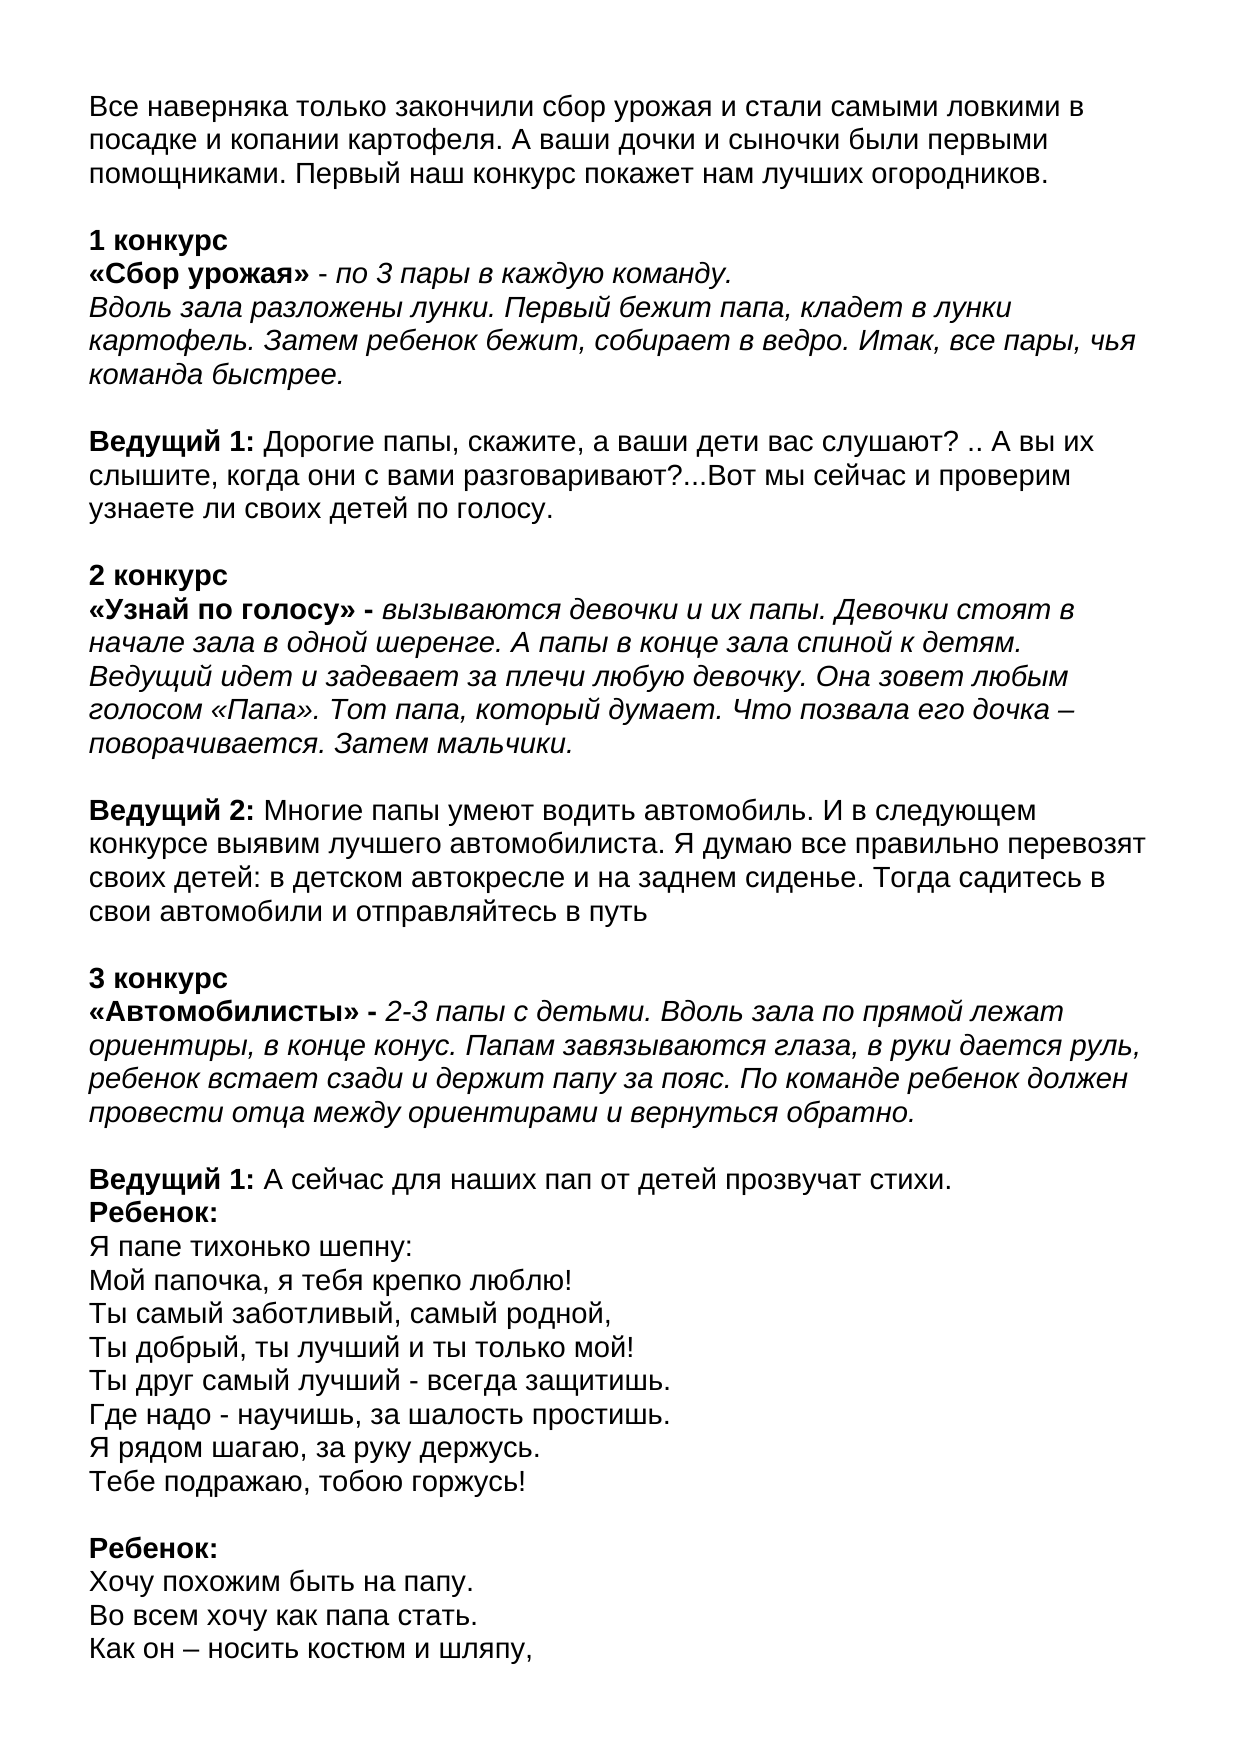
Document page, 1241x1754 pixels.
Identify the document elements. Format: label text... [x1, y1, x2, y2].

text Ребенок: [89, 1196, 1152, 1229]
text «Автомобилисты» - 2-3 папы с детьми. Вдоль зала по прямой лежат ориентиры, в конце конус. Папам завязываются глаза, в руки дается руль, ребенок встает сзади и держит папу за пояс. По команде ребенок должен провести отца между ориентирами и вернуться обратно. [89, 994, 1152, 1128]
text Мой папочка, я тебя крепко люблю! [89, 1263, 1152, 1296]
text Во всем хочу как папа стать. [89, 1598, 1152, 1632]
text Ты добрый, ты лучший и ты только мой! [89, 1330, 1152, 1363]
text Ты друг самый лучший - всегда защитишь. [89, 1363, 1152, 1397]
text Ведущий 2: Многие папы умеют водить автомобиль. И в следующем конкурсе выявим лучшего автомобилиста. Я думаю все правильно перевозят своих детей: в детском автокресле и на заднем сиденье. Тогда садитесь в свои автомобили и отправляйтесь в путь [89, 793, 1152, 927]
text Я рядом шагаю, за руку держусь. [89, 1430, 1152, 1464]
text Ведущий 1: Дорогие папы, скажите, а ваши дети вас слушают? .. А вы их слышите, когда они с вами разговаривают?...Вот мы сейчас и проверим узнаете ли своих детей по голосу. [89, 424, 1152, 525]
text 3 конкурс [89, 961, 1152, 994]
text Как он – носить костюм и шляпу, [89, 1632, 1152, 1665]
text Ребенок: [89, 1531, 1152, 1564]
text «Узнай по голосу» - вызываются девочки и их папы. Девочки стоят в начале зала в одной шеренге. А папы в конце зала спиной к детям. Ведущий идет и задевает за плечи любую девочку. Она зовет любым голосом «Папа». Тот папа, который думает. Что позвала его дочка – поворачивается. Затем мальчики. [89, 592, 1152, 759]
text Тебе подражаю, тобою горжусь! [89, 1464, 1152, 1497]
text Ты самый заботливый, самый родной, [89, 1296, 1152, 1330]
text Я папе тихонько шепну: [89, 1229, 1152, 1263]
text Вдоль зала разложены лунки. Первый бежит папа, кладет в лунки картофель. Затем ребенок бежит, собирает в ведро. Итак, все пары, чья команда быстрее. [89, 290, 1152, 391]
text 1 конкурс [89, 223, 1152, 256]
text 2 конкурс [89, 558, 1152, 592]
text «Сбор урожая» - по 3 пары в каждую команду. [89, 256, 1152, 290]
text Хочу похожим быть на папу. [89, 1564, 1152, 1598]
text Все наверняка только закончили сбор урожая и стали самыми ловкими в посадке и копании картофеля. А ваши дочки и сыночки были первыми помощниками. Первый наш конкурс покажет нам лучших огородников. [89, 89, 1152, 189]
text Где надо - научишь, за шалость простишь. [89, 1397, 1152, 1430]
text Ведущий 1: А сейчас для наших пап от детей прозвучат стихи. [89, 1162, 1152, 1196]
